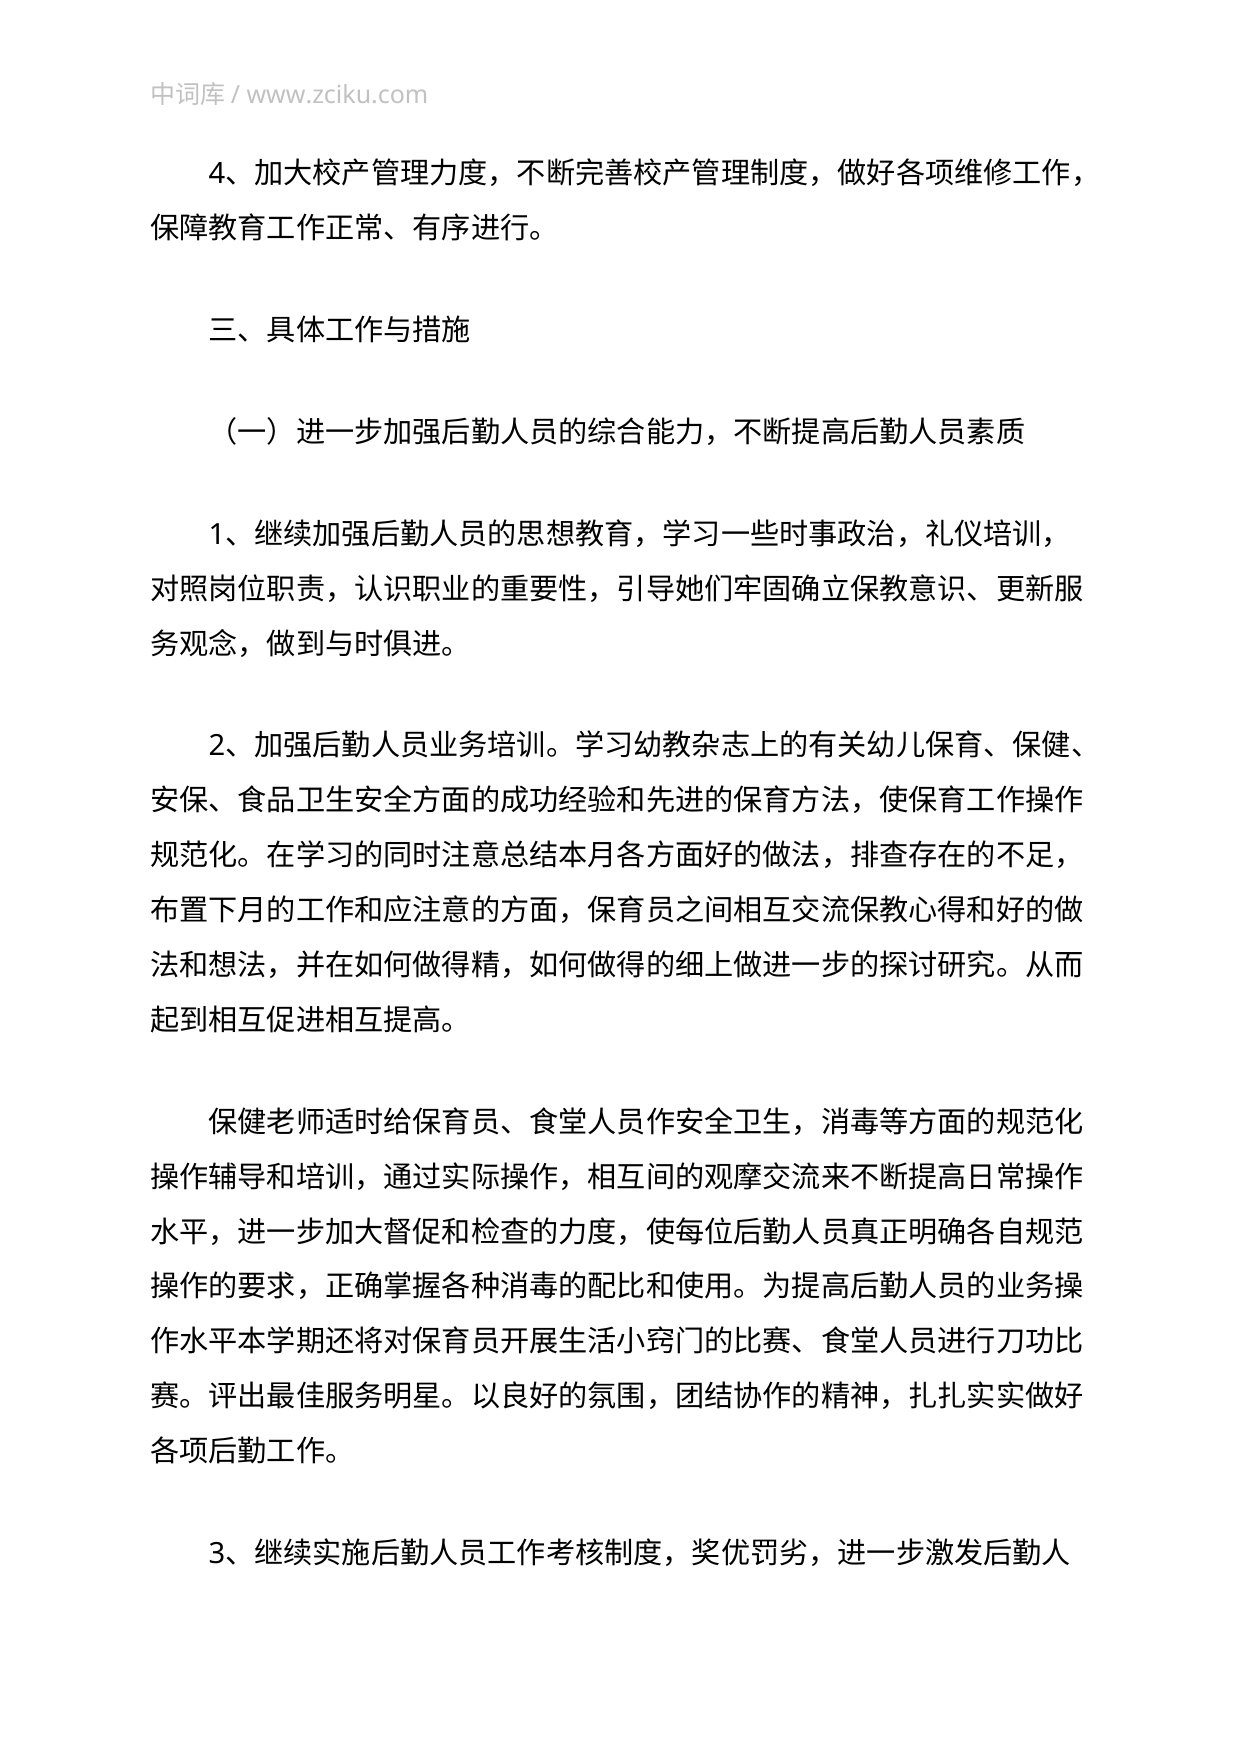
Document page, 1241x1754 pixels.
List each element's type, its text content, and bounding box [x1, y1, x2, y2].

text 保健老师适时给保育员、食堂人员作安全卫生，消毒等方面的规范化操作辅导和培训，通过实际操作，相互间的观摩交流来不断提高日常操作水平，进一步加大督促和检查的力度，使每位后勤人员真正明确各自规范操作的要求，正确掌握各种消毒的配比和使用。为提高后勤人员的业务操作水平本学期还将对保育员开展生活小窍门的比赛、食堂人员进行刀功比赛。评出最佳服务明星。以良好的氛围，团结协作的精神，扎扎实实做好各项后勤工作。 [150, 1098, 1090, 1470]
text 三、具体工作与措施 [150, 307, 1090, 349]
text 2、加强后勤人员业务培训。学习幼教杂志上的有关幼儿保育、保健、安保、食品卫生安全方面的成功经验和先进的保育方法，使保育工作操作规范化。在学习的同时注意总结本月各方面好的做法，排查存在的不足，布置下月的工作和应注意的方面，保育员之间相互交流保教心得和好的做法和想法，并在如何做得精，如何做得的细上做进一步的探讨研究。从而起到相互促进相互提高。 [150, 722, 1090, 1039]
text 4、加大校产管理力度，不断完善校产管理制度，做好各项维修工作，保障教育工作正常、有序进行。 [150, 150, 1090, 247]
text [150, 1529, 1090, 1572]
text 1、继续加强后勤人员的思想教育，学习一些时事政治，礼仪培训，对照岗位职责，认识职业的重要性，引导她们牢固确立保教意识、更新服务观念，做到与时俱进。 [150, 510, 1090, 662]
text （一）进一步加强后勤人员的综合能力，不断提高后勤人员素质 [150, 408, 1090, 451]
